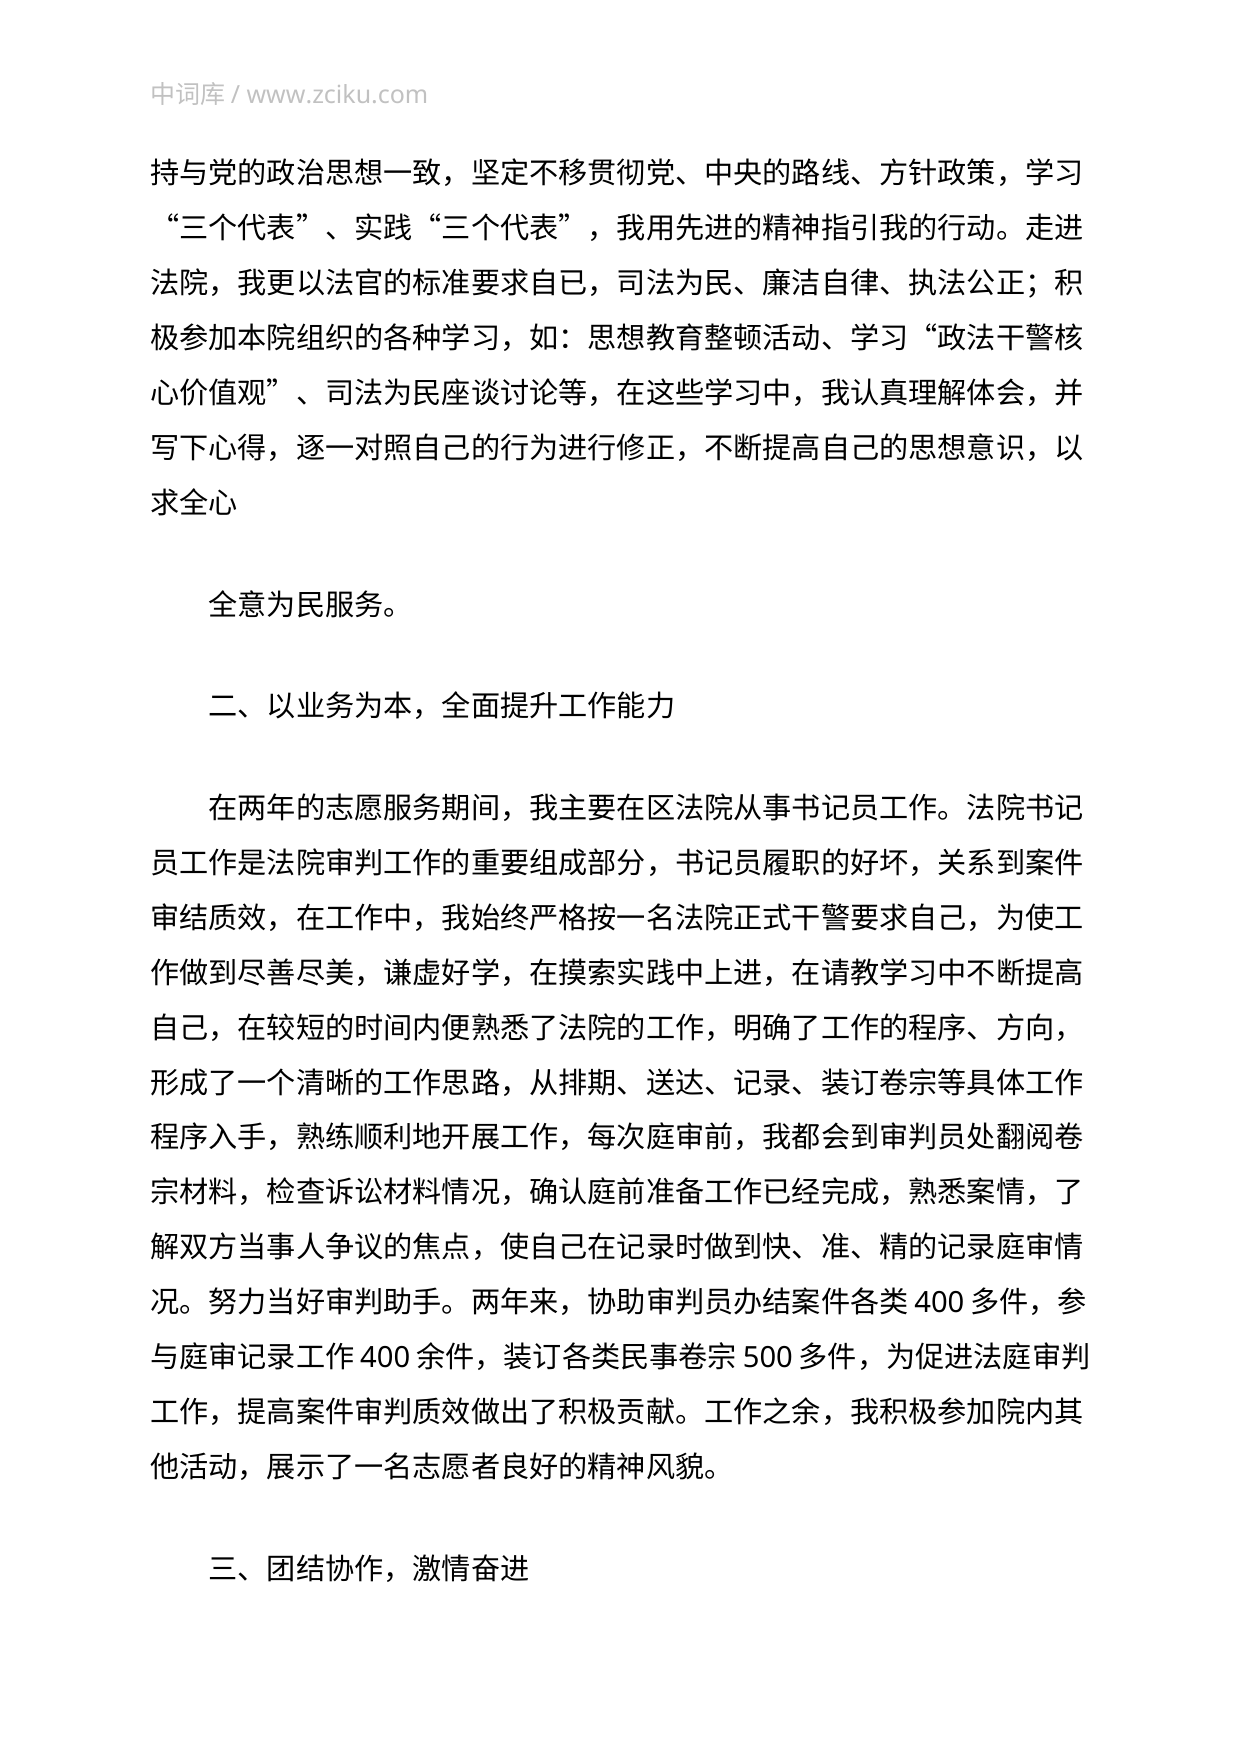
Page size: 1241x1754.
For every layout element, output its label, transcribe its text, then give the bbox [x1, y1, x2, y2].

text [150, 150, 1090, 522]
text 三、团结协作，激情奋进 [150, 1545, 1090, 1588]
text 二、以业务为本，全面提升工作能力 [150, 683, 1090, 725]
text 在两年的志愿服务期间，我主要在区法院从事书记员工作。法院书记员工作是法院审判工作的重要组成部分，书记员履职的好坏，关系到案件审结质效，在工作中，我始终严格按一名法院正式干警要求自己，为使工作做到尽善尽美，谦虚好学，在摸索实践中上进，在请教学习中不断提高自己，在较短的时间内便熟悉了法院的工作，明确了工作的程序、方向，形成了一个清晰的工作思路，从排期、送达、记录、装订卷宗等具体工作程序入手，熟练顺利地开展工作，每次庭审前，我都会到审判员处翻阅卷宗材料，检查诉讼材料情况，确认庭前准备工作已经完成，熟悉案情，了解双方当事人争议的焦点，使自己在记录时做到快、准、精的记录庭审情况。努力当好审判助手。两年来，协助审判员办结案件各类400多件，参与庭审记录工作400余件，装订各类民事卷宗500多件，为促进法庭审判工作，提高案件审判质效做出了积极贡献。工作之余，我积极参加院内其他活动，展示了一名志愿者良好的精神风貌。 [150, 785, 1090, 1486]
text 全意为民服务。 [150, 581, 1090, 623]
